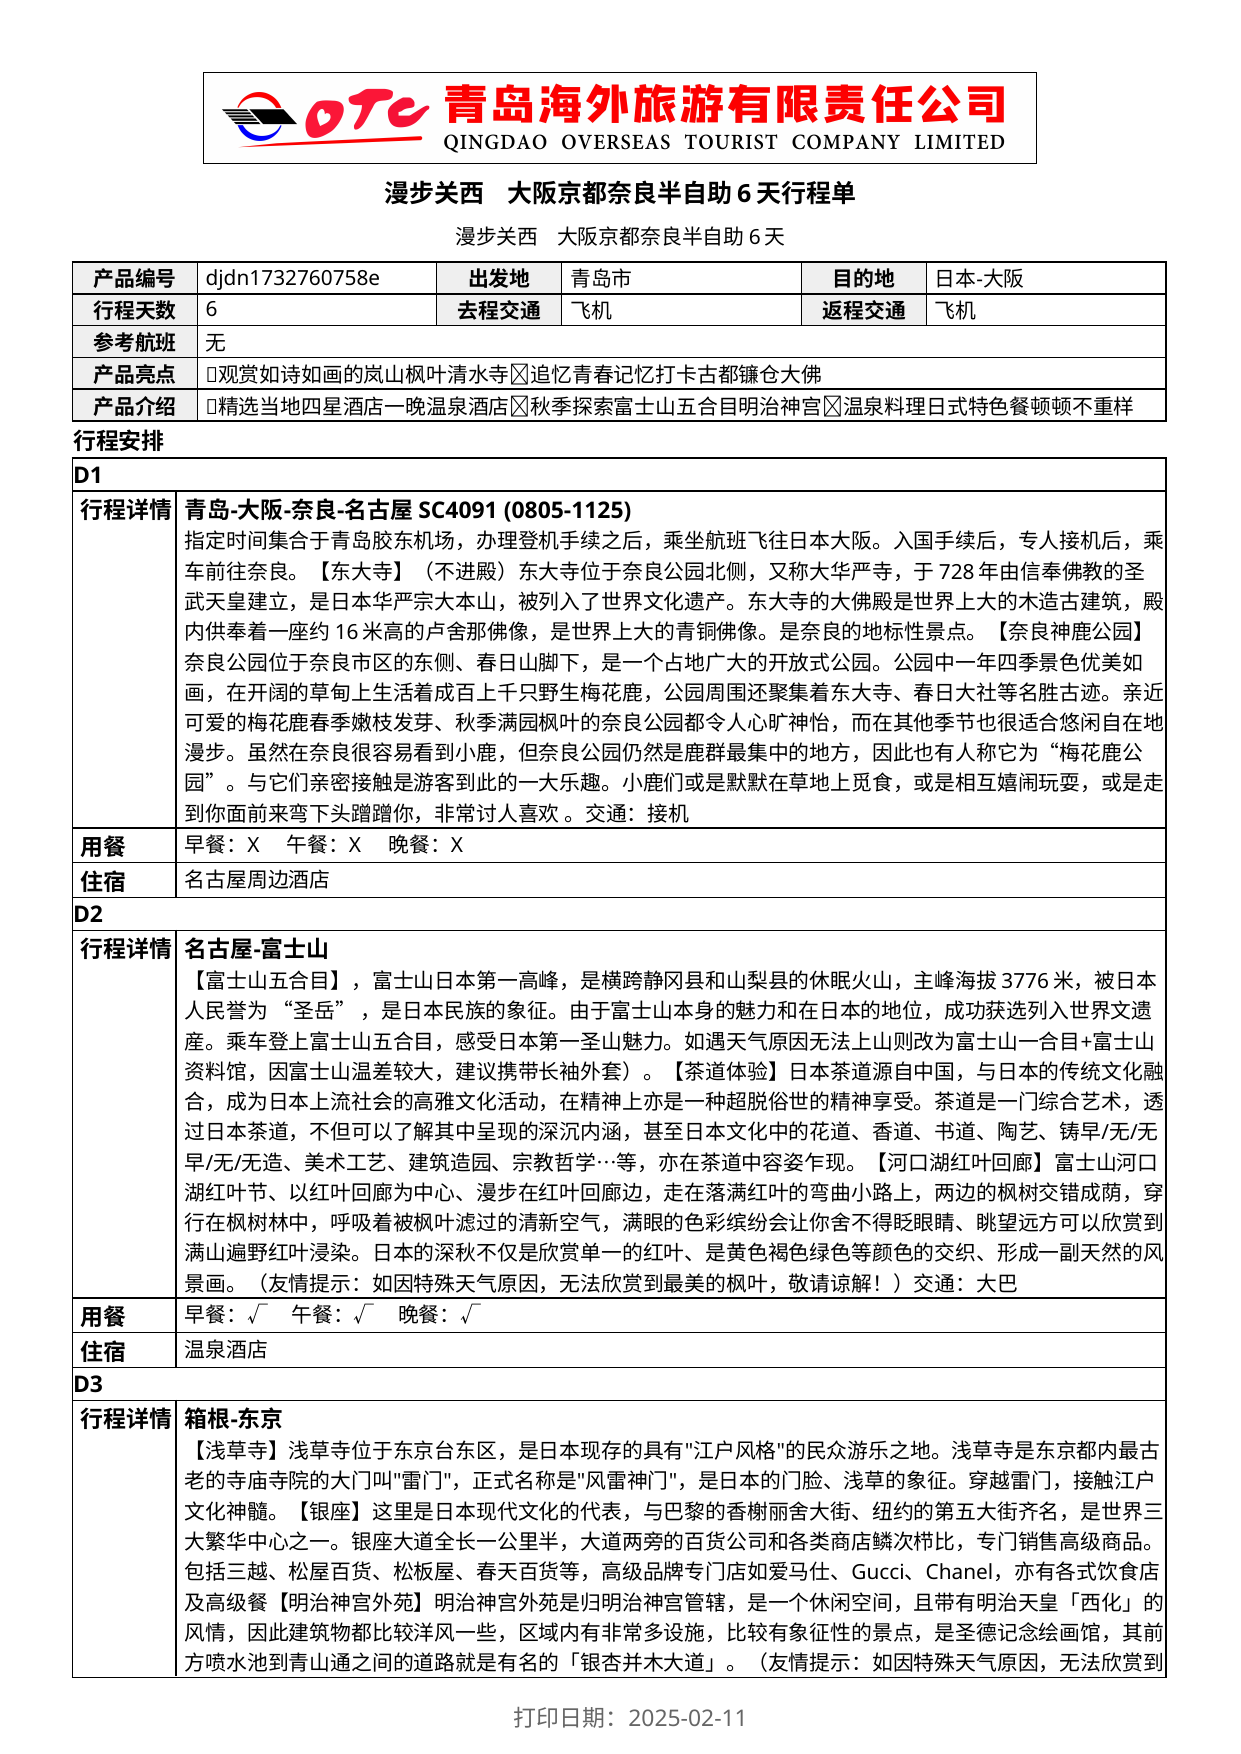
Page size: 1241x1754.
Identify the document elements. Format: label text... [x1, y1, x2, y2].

table_cell 6 [198, 295, 436, 325]
table_header 青岛市 [562, 263, 801, 293]
table_header 日本-大阪 [927, 263, 1165, 293]
text 行程安排 [73, 423, 1167, 456]
table_cell 产品亮点 [73, 358, 197, 388]
table_cell 早餐：√ 午餐：√ 晚餐：√ [177, 1299, 1165, 1332]
table_cell 温泉酒店 [177, 1333, 1165, 1367]
table_cell 参考航班 [73, 326, 197, 356]
text 漫步关西 大阪京都奈良半自助6天 [73, 220, 1167, 251]
table_cell D2 [73, 898, 1165, 929]
table_cell 🍁精选当地四星酒店一晚温泉酒店 [198, 390, 1165, 420]
table_cell 箱根-东京 【浅草寺】浅草寺位于东京台东区，是日本现存的具有"江户风格"的民众游乐之地。浅草寺是东京都内最古老的寺庙寺院的大门叫"雷门"，正式名称是"风雷神门"，是日本的门脸、浅草的象征。穿越雷门，接触江户文化神髓。 [177, 1401, 1165, 1676]
table_cell 住宿 [73, 1333, 175, 1367]
picture [204, 73, 1036, 163]
table_cell 飞机 [562, 295, 801, 325]
table_cell 青岛-大阪-奈良-名古屋 SC4091 (0805-1125) 指定时间集合于青岛胶东机场，办理登机手续之后，乘坐航班飞往日本大阪。入国手续后，专人接机后，乘车前往奈良。 [177, 492, 1165, 827]
table_cell 名古屋-富士山 【富士山五合目】，富士山日本第一高峰，是横跨静冈县和山梨县的休眠火山，主峰海拔3776米，被日本人民誉为 “圣岳” ，是日本民族的象征。由于富士山本身的魅力和在日本的地位，成功获选列入世界文遗産。乘车登上富士山五合目，感受日本第一圣山魅力。如遇天气原因无法上山则改为富士山一合目+富士山资料馆，因富士山温差较大，建议携带长袖外套）。 [177, 931, 1165, 1297]
table_cell 早餐：X 午餐：X 晚餐：X [177, 829, 1165, 862]
table_cell 飞机 [927, 295, 1165, 325]
table_header 出发地 [437, 263, 561, 293]
table_cell D3 [73, 1368, 1165, 1399]
table_cell 用餐 [73, 1299, 175, 1332]
table_cell 无 [198, 326, 1165, 356]
table_cell 去程交通 [437, 295, 561, 325]
table_header 目的地 [802, 263, 926, 293]
table_cell 行程详情 [73, 492, 175, 827]
table_cell 行程天数 [73, 295, 197, 325]
table_header D1 [73, 459, 1165, 490]
table_header djdn1732760758e [198, 263, 436, 293]
table_cell 名古屋周边酒店 [177, 863, 1165, 897]
table_cell 住宿 [73, 863, 175, 897]
table_cell 用餐 [73, 829, 175, 862]
table_cell 🍁观赏如诗如画的岚山枫叶清水寺 [198, 358, 1165, 388]
table_header 产品编号 [73, 263, 197, 293]
table_cell 产品介绍 [73, 390, 197, 420]
table_cell 行程详情 [73, 1401, 175, 1676]
table_cell 返程交通 [802, 295, 926, 325]
text 漫步关西 大阪京都奈良半自助6天行程单 [73, 174, 1167, 210]
table_cell 行程详情 [73, 931, 175, 1297]
